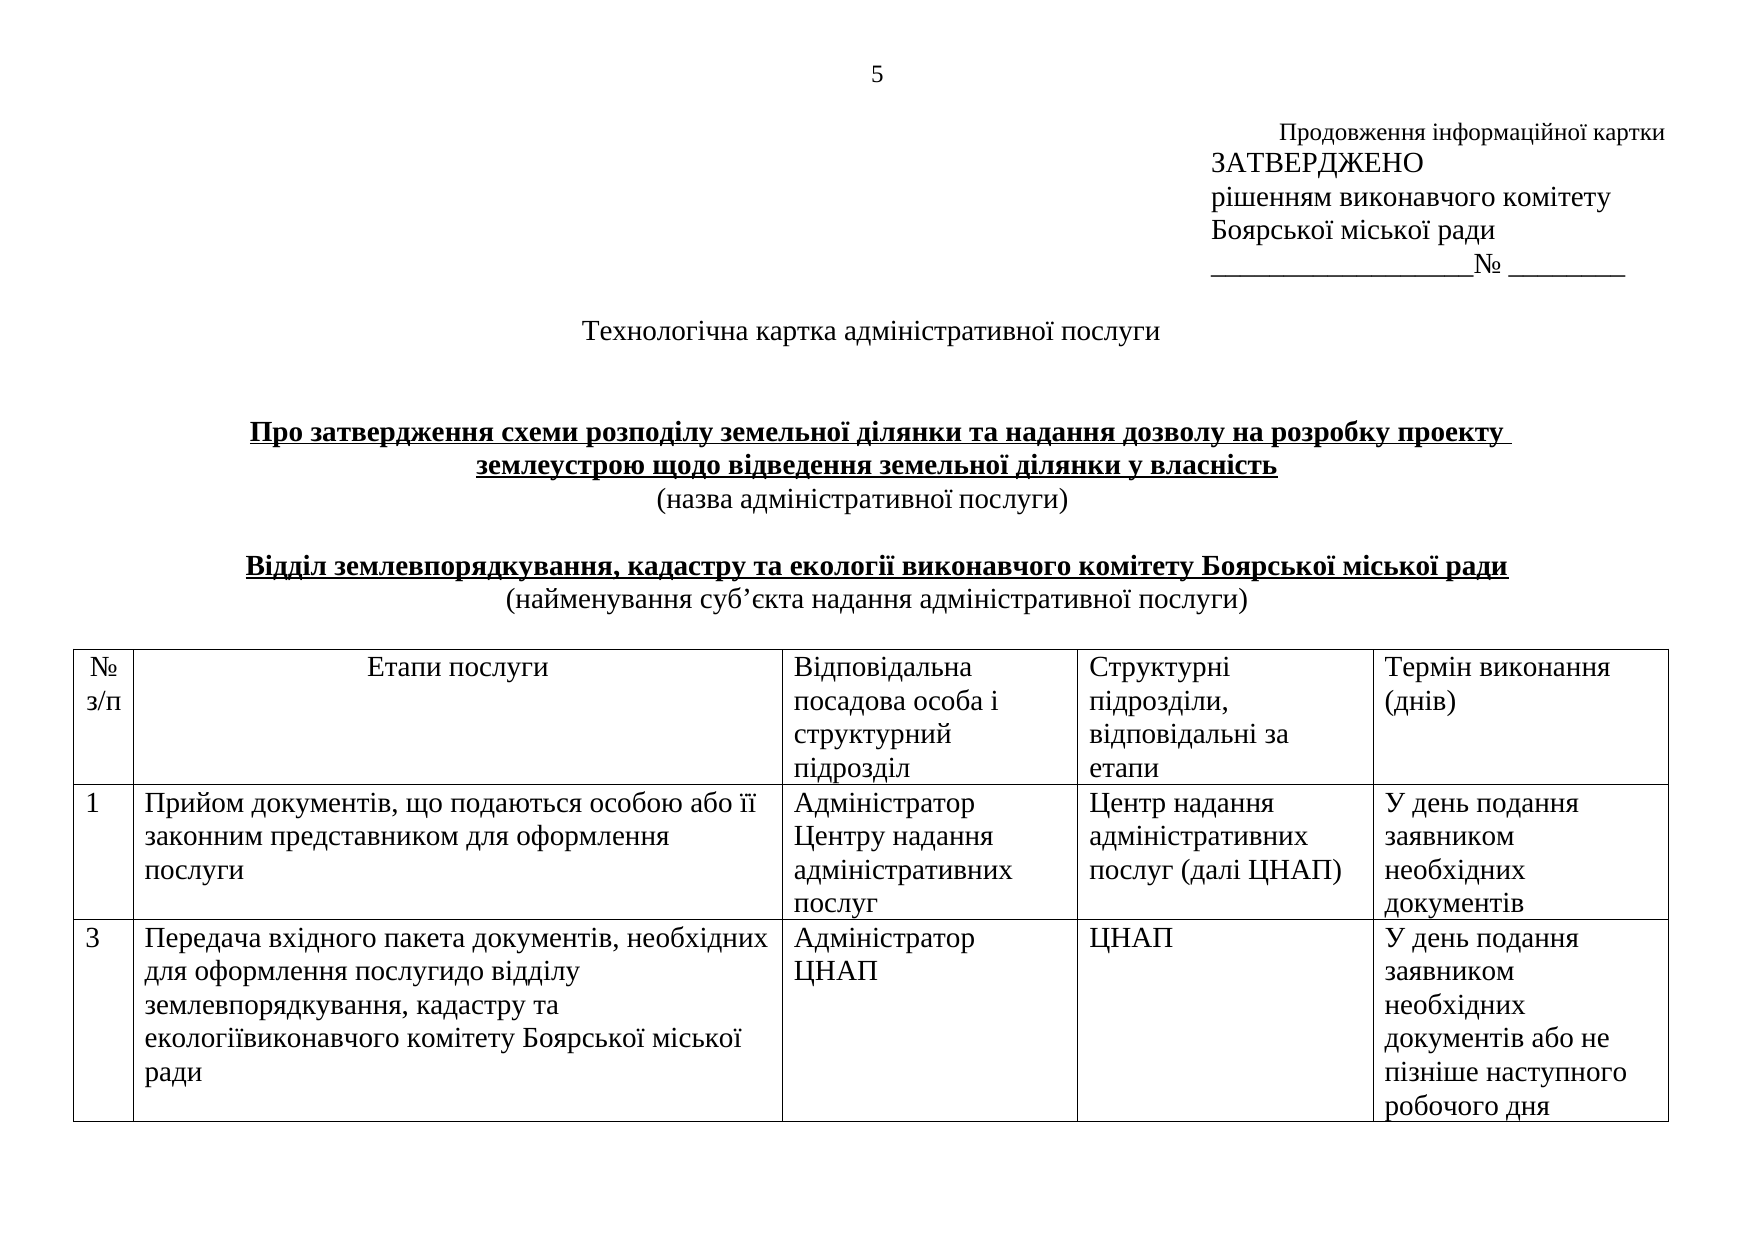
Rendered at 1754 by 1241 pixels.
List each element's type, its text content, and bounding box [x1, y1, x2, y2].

table_header Структурні підрозділи, відповідальні за етапи [1078, 650, 1373, 784]
text (найменування суб’єкта надання адміністративної послуги) [89, 581, 1665, 615]
text ЗАТВЕРДЖЕНО [1211, 145, 1665, 179]
table_cell Адміністратор ЦНАП [783, 920, 1077, 1121]
text Відділ землевпорядкування, кадастру та екології виконавчого комітету Боярської міської ради [89, 548, 1665, 581]
text (назва адміністративної послуги) [89, 481, 1636, 514]
table_cell Адміністратор Центру надання адміністративних послуг [783, 785, 1077, 919]
text рішенням виконавчого комітету Боярської міської ради [1211, 179, 1665, 246]
table_header Етапи послуги [134, 650, 782, 784]
table_cell ЦНАП [1078, 920, 1373, 1121]
table_cell Прийом документів, що подаються особою або її законним представником для оформлення послуги [134, 785, 782, 919]
table_cell Передача вхідного пакета документів, необхідних для оформлення послугидо відділу землевпорядкування, кадастру та екологіївиконавчого комітету Боярської міської ради [134, 920, 782, 1121]
table_cell 3 [74, 920, 133, 1121]
table_header Відповідальна посадова особа і структурний підрозділ [783, 650, 1077, 784]
table_cell 1 [74, 785, 133, 919]
table_cell Центр надання адміністративних послуг (далі ЦНАП) [1078, 785, 1373, 919]
table_header Термін виконання (днів) [1374, 650, 1668, 784]
table_cell У день подання заявником необхідних документів [1374, 785, 1668, 919]
text __________________№ ________ [1211, 246, 1665, 279]
text Про затвердження схеми розподілу земельної ділянки та надання дозволу на розробку проекту [89, 414, 1665, 447]
text землеустрою щодо відведення земельної ділянки у власність [89, 447, 1665, 481]
table_header № з/п [74, 650, 133, 784]
text Технологічна картка адміністративної послуги [118, 313, 1624, 347]
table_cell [1374, 920, 1668, 1121]
